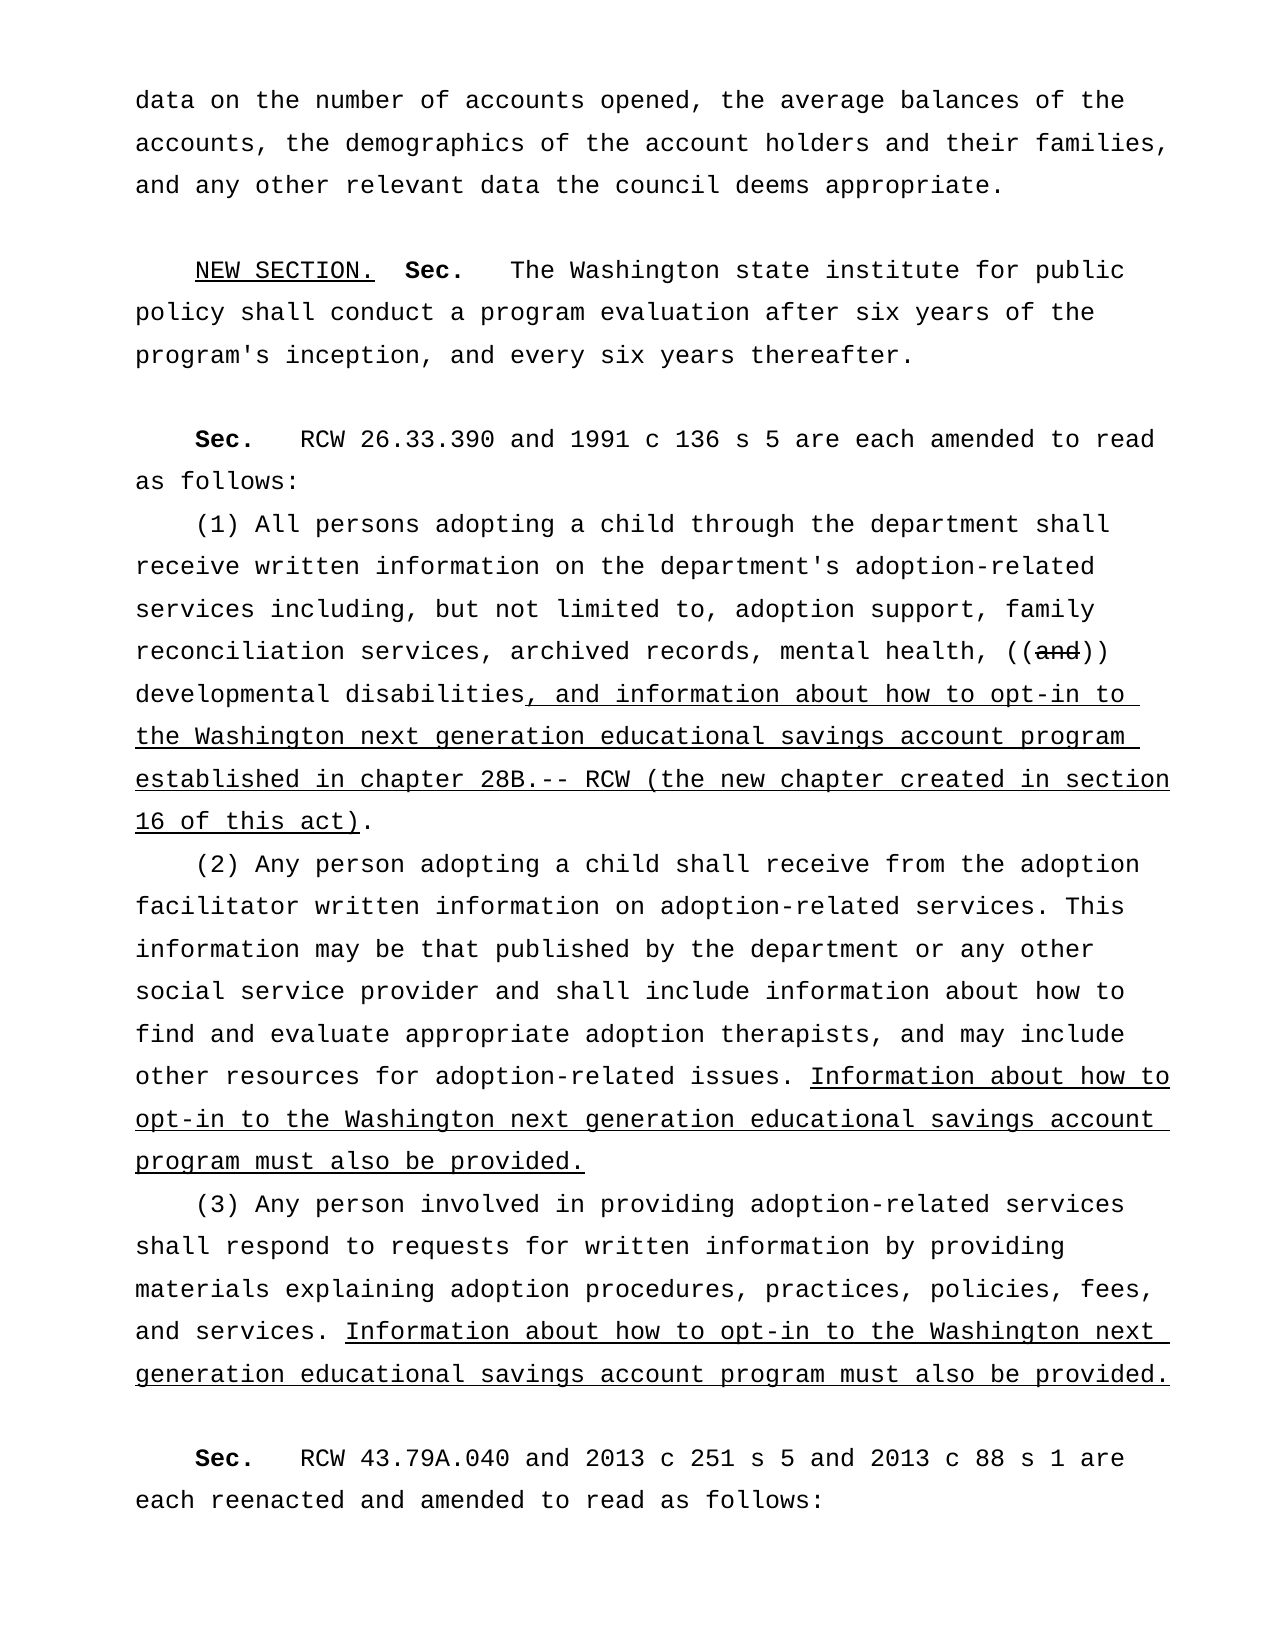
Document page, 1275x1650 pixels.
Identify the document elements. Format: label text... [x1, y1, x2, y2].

text Sec. RCW 43.79A.040 and 2013 c 251 s 5 and 2013 c 88 s 1 are each reenacted and amended to read as follows: [135, 1432, 1170, 1517]
text Sec. RCW 26.33.390 and 1991 c 136 s 5 are each amended to read as follows: [135, 413, 1170, 498]
text (2) Any person adopting a child shall receive from the adoption facilitator written information on adoption-related services. This information may be that published by the department or any other social service provider and shall include information about how to find and evaluate appropriate adoption therapists, and may include other resources for adoption-related issues. Information about how to opt-in to the Washington next generation educational savings account program must also be provided. [135, 838, 1170, 1130]
text (2) Any person adopting a child shall receive from the adoption facilitator written information on adoption-related services. This information may be that published by the department or any other social service provider and shall include information about how to find and evaluate appropriate adoption therapists, and may include other resources for adoption-related issues. Information about how to opt-in to the Washington next generation educational savings account program must also be provided. [135, 1131, 1170, 1178]
text NEW SECTION. Sec. The Washington state institute for public policy shall conduct a program evaluation after six years of the program's inception, and every six years thereafter. [135, 244, 1170, 372]
text (1) All persons adopting a child through the department shall receive written information on the department's adoption-related services including, but not limited to, adoption support, family reconciliation services, archived records, mental health, ((and)) developmental disabilities, and information about how to opt-in to the Washington next generation educational savings account program established in chapter 28B.-- RCW (the new chapter created in section 16 of this act). [135, 791, 1170, 838]
text (1) All persons adopting a child through the department shall receive written information on the department's adoption-related services including, but not limited to, adoption support, family reconciliation services, archived records, mental health, ((and)) developmental disabilities, and information about how to opt-in to the Washington next generation educational savings account program established in chapter 28B.-- RCW (the new chapter created in section 16 of this act). [135, 498, 1170, 790]
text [135, 75, 1170, 202]
text (3) Any person involved in providing adoption-related services shall respond to requests for written information by providing materials explaining adoption procedures, practices, policies, fees, and services. Information about how to opt-in to the Washington next generation educational savings account program must also be provided. [135, 1178, 1170, 1385]
